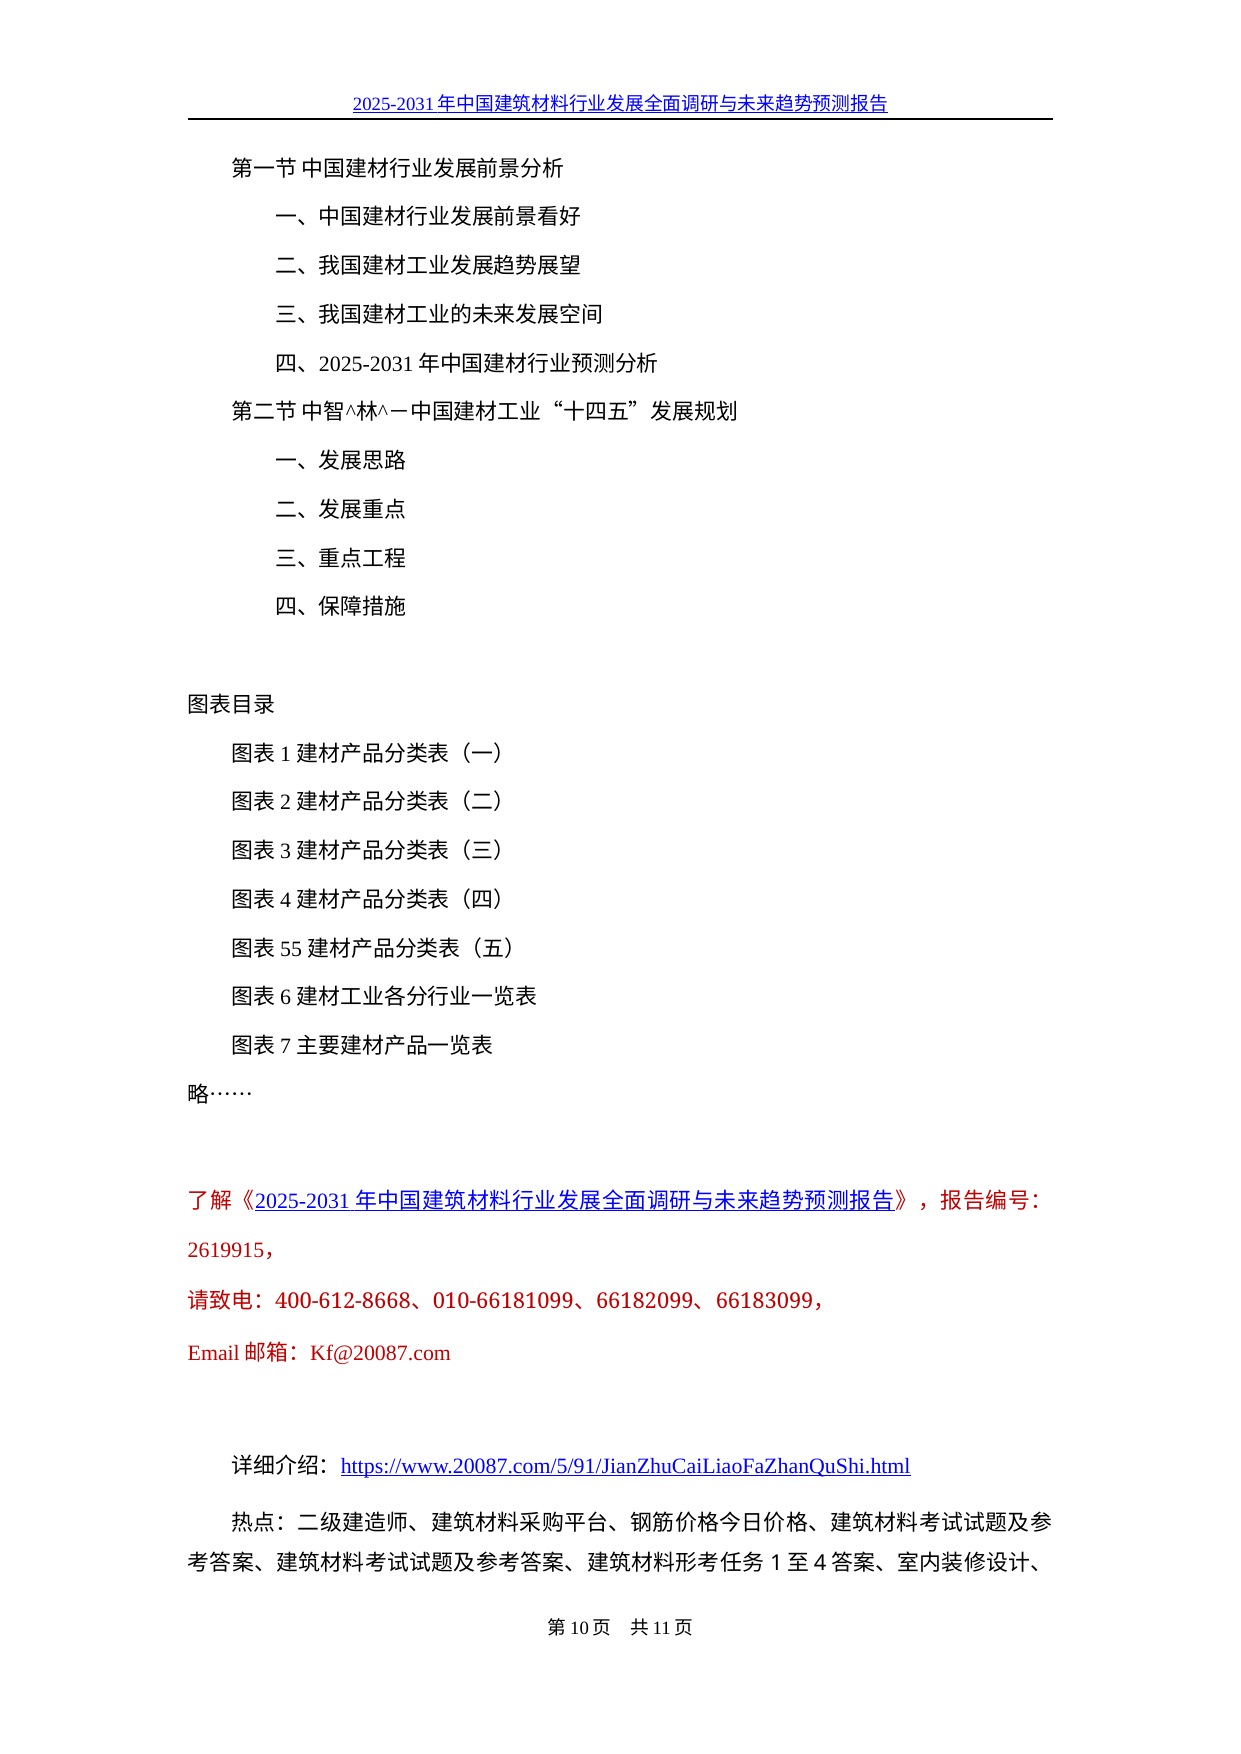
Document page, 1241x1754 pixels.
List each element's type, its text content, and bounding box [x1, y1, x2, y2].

text 请致电：400-612-8668、010-66181099、66182099、66183099， [187, 1283, 1053, 1316]
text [187, 1504, 1053, 1577]
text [187, 150, 1053, 1109]
text 了解《2025-2031年中国建筑材料行业发展全面调研与未来趋势预测报告》，报告编号：2619915， [187, 1183, 1053, 1264]
text 详细介绍：https://www.20087.com/5/91/JianZhuCaiLiaoFaZhanQuShi.html [187, 1448, 1053, 1480]
text Email邮箱：Kf@20087.com [187, 1335, 1053, 1367]
